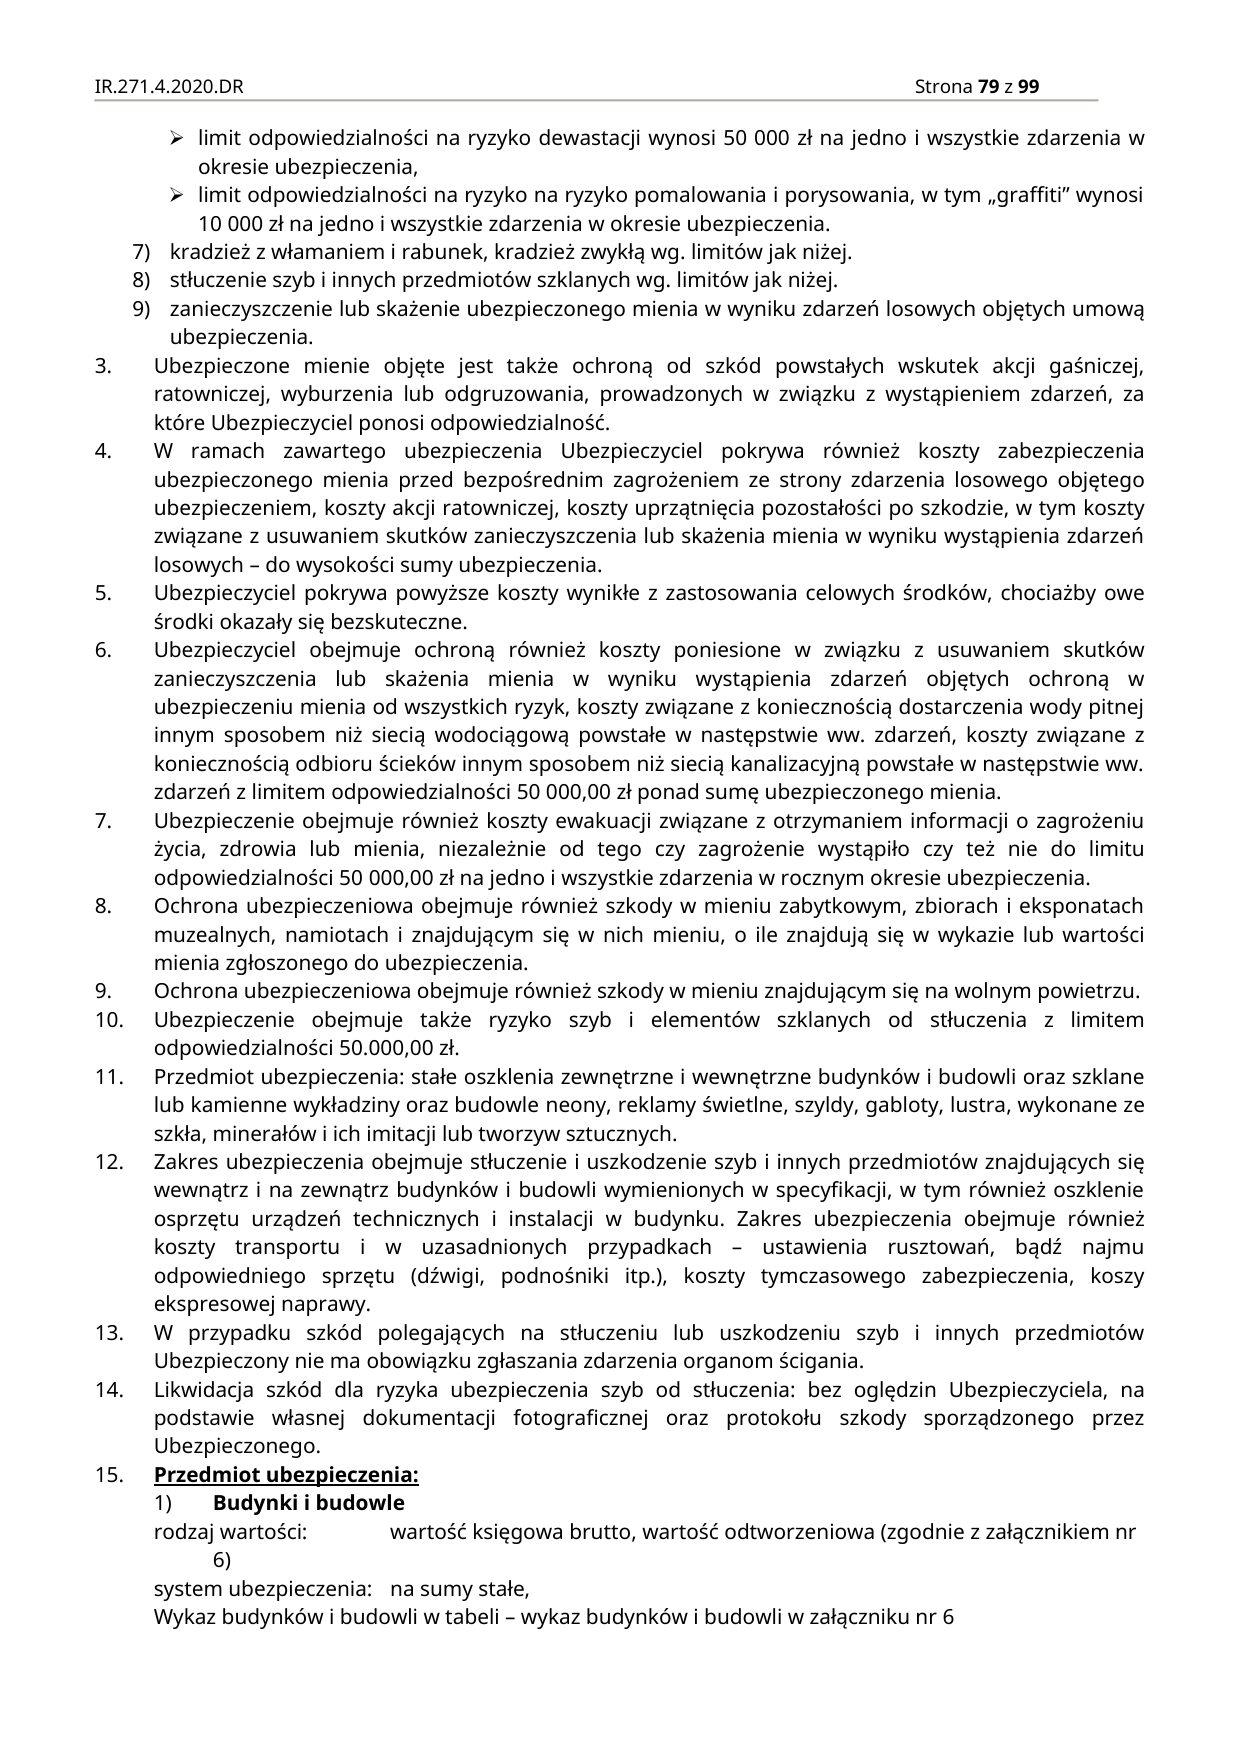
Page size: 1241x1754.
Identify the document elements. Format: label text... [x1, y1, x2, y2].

text Wykaz budynków i budowli w tabeli – wykaz budynków i budowli w załączniku nr 6 [153, 1602, 1146, 1631]
list limit odpowiedzialności na ryzyko dewastacji wynosi 50 000 zł na jedno i wszystkie zdarzenia w okresie ubezpieczenia, [168, 123, 1146, 180]
list Ubezpieczyciel pokrywa powyższe koszty wynikłe z zastosowania celowych środków, chociażby owe środki okazały się bezskuteczne. [94, 578, 1146, 635]
list Ubezpieczenie obejmuje również koszty ewakuacji związane z otrzymaniem informacji o zagrożeniu życia, zdrowia lub mienia, niezależnie od tego czy zagrożenie wystąpiło czy też nie do limitu odpowiedzialności 50 000,00 zł na jedno i wszystkie zdarzenia w rocznym okresie ubezpieczenia. [94, 806, 1146, 891]
list Budynki i budowle [153, 1488, 1146, 1517]
list Ubezpieczone mienie objęte jest także ochroną od szkód powstałych wskutek akcji gaśniczej, ratowniczej, wyburzenia lub odgruzowania, prowadzonych w związku z wystąpieniem zdarzeń, za które Ubezpieczyciel ponosi odpowiedzialność. [94, 351, 1146, 436]
list Przedmiot ubezpieczenia: stałe oszklenia zewnętrzne i wewnętrzne budynków i budowli oraz szklane lub kamienne wykładziny oraz budowle neony, reklamy świetlne, szyldy, gabloty, lustra, wykonane ze szkła, minerałów i ich imitacji lub tworzyw sztucznych. [94, 1062, 1146, 1147]
list W ramach zawartego ubezpieczenia Ubezpieczyciel pokrywa również koszty zabezpieczenia ubezpieczonego mienia przed bezpośrednim zagrożeniem ze strony zdarzenia losowego objętego ubezpieczeniem, koszty akcji ratowniczej, koszty uprzątnięcia pozostałości po szkodzie, w tym koszty związane z usuwaniem skutków zanieczyszczenia lub skażenia mienia w wyniku wystąpienia zdarzeń losowych – do wysokości sumy ubezpieczenia. [94, 436, 1146, 578]
list Przedmiot ubezpieczenia: [94, 1460, 1146, 1488]
list W przypadku szkód polegających na stłuczeniu lub uszkodzeniu szyb i innych przedmiotów Ubezpieczony nie ma obowiązku zgłaszania zdarzenia organom ścigania. [94, 1318, 1146, 1375]
list Ochrona ubezpieczeniowa obejmuje również szkody w mieniu zabytkowym, zbiorach i eksponatach muzealnych, namiotach i znajdującym się w nich mieniu, o ile znajdują się w wykazie lub wartości mienia zgłoszonego do ubezpieczenia. [94, 891, 1146, 977]
text system ubezpieczenia: na sumy stałe, [153, 1574, 1146, 1602]
list Ochrona ubezpieczeniowa obejmuje również szkody w mieniu znajdującym się na wolnym powietrzu. [94, 977, 1146, 1005]
list zanieczyszczenie lub skażenie ubezpieczonego mienia w wyniku zdarzeń losowych objętych umową ubezpieczenia. [132, 294, 1146, 351]
list Likwidacja szkód dla ryzyka ubezpieczenia szyb od stłuczenia: bez oględzin Ubezpieczyciela, na podstawie własnej dokumentacji fotograficznej oraz protokołu szkody sporządzonego przez Ubezpieczonego. [94, 1375, 1146, 1460]
list Ubezpieczyciel obejmuje ochroną również koszty poniesione w związku z usuwaniem skutków zanieczyszczenia lub skażenia mienia w wyniku wystąpienia zdarzeń objętych ochroną w ubezpieczeniu mienia od wszystkich ryzyk, koszty związane z koniecznością dostarczenia wody pitnej innym sposobem niż siecią wodociągową powstałe w następstwie ww. zdarzeń, koszty związane z koniecznością odbioru ścieków innym sposobem niż siecią kanalizacyjną powstałe w następstwie ww. zdarzeń z limitem odpowiedzialności 50 000,00 zł ponad sumę ubezpieczonego mienia. [94, 635, 1146, 806]
list Zakres ubezpieczenia obejmuje stłuczenie i uszkodzenie szyb i innych przedmiotów znajdujących się wewnątrz i na zewnątrz budynków i budowli wymienionych w specyfikacji, w tym również oszklenie osprzętu urządzeń technicznych i instalacji w budynku. Zakres ubezpieczenia obejmuje również koszty transportu i w uzasadnionych przypadkach – ustawienia rusztowań, bądź najmu odpowiedniego sprzętu (dźwigi, podnośniki itp.), koszty tymczasowego zabezpieczenia, koszy ekspresowej naprawy. [94, 1147, 1146, 1318]
list limit odpowiedzialności na ryzyko na ryzyko pomalowania i porysowania, w tym „graffiti” wynosi 10 000 zł na jedno i wszystkie zdarzenia w okresie ubezpieczenia. [168, 180, 1146, 237]
list stłuczenie szyb i innych przedmiotów szklanych wg. limitów jak niżej. [132, 266, 1146, 294]
list kradzież z włamaniem i rabunek, kradzież zwykłą wg. limitów jak niżej. [132, 237, 1146, 266]
text rodzaj wartości: wartość księgowa brutto, wartość odtworzeniowa (zgodnie z załącznikiem nr 6) [153, 1517, 1146, 1574]
list Ubezpieczenie obejmuje także ryzyko szyb i elementów szklanych od stłuczenia z limitem odpowiedzialności 50.000,00 zł. [94, 1005, 1146, 1062]
